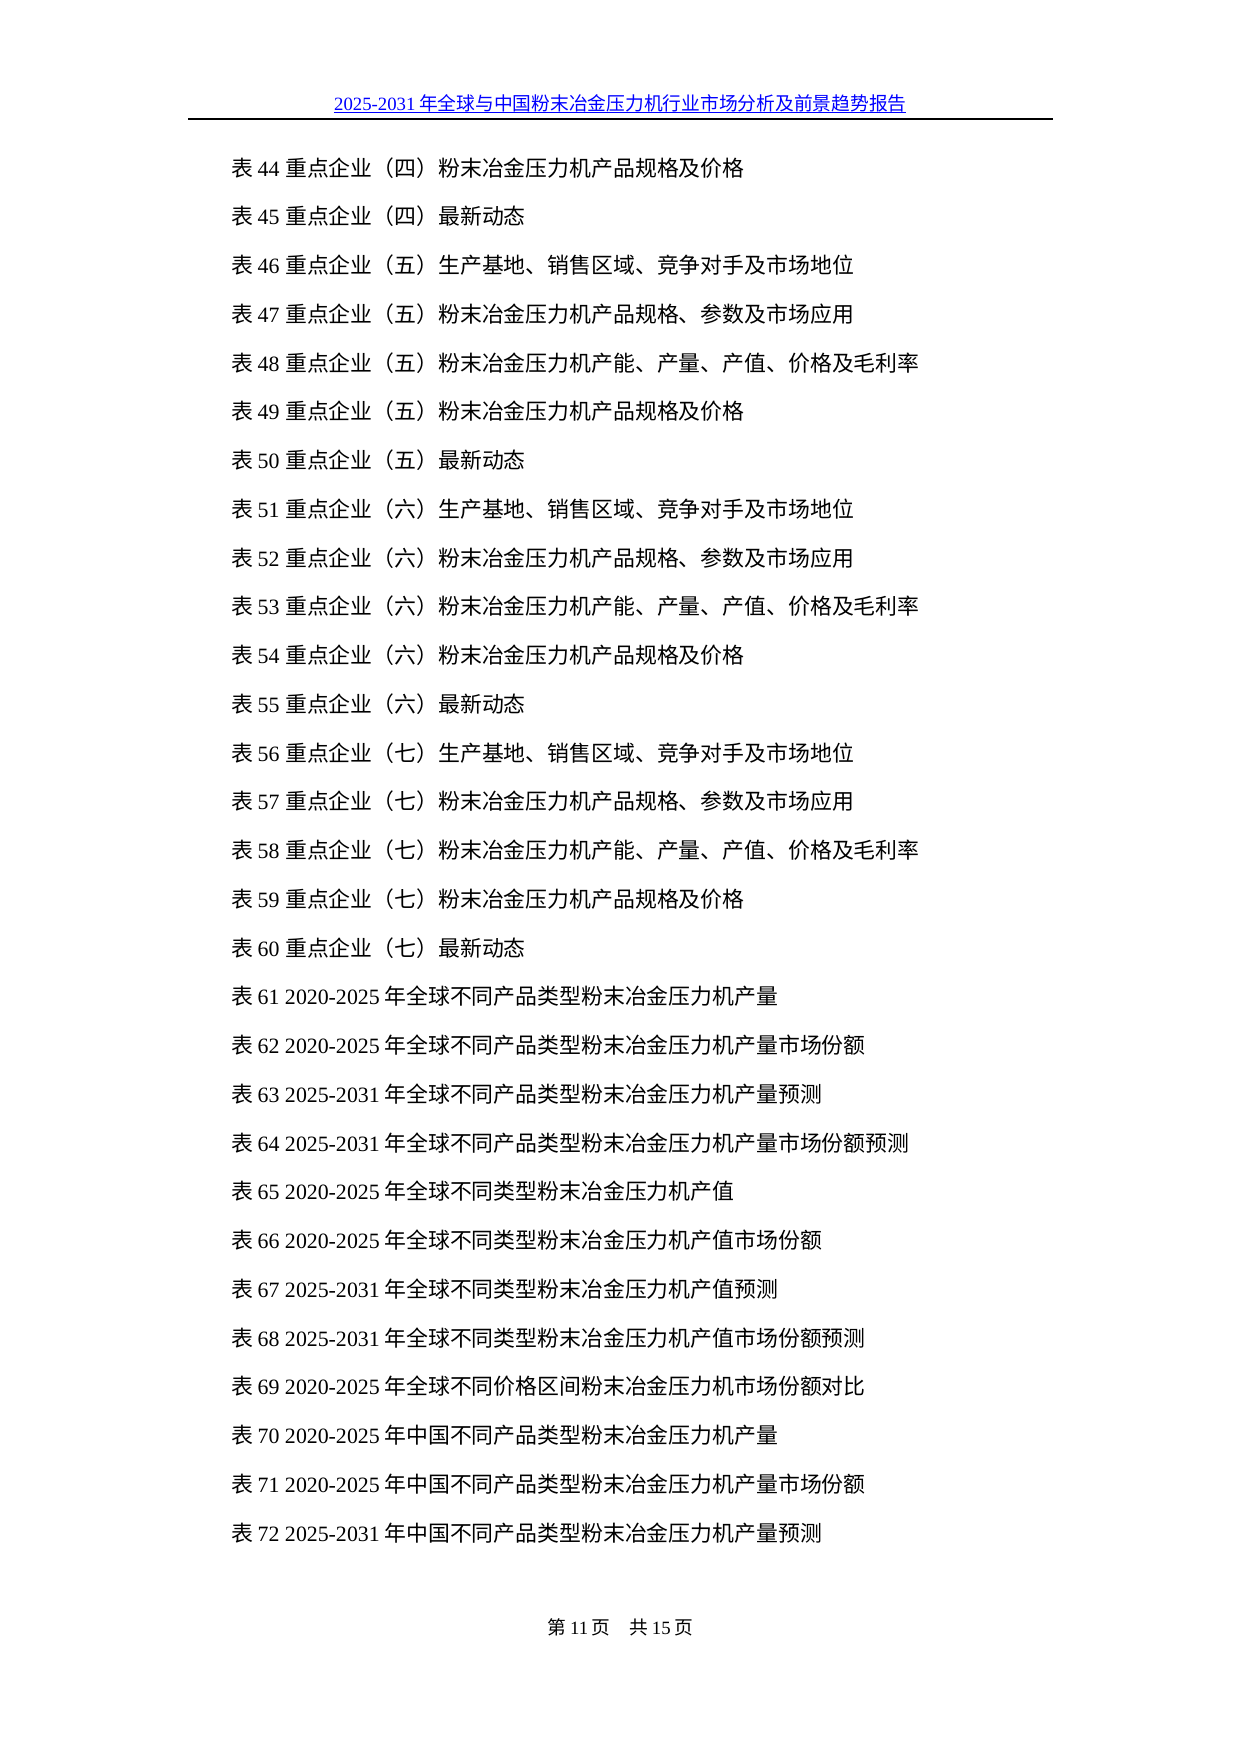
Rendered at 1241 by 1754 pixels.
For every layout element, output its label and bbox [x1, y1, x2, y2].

text [187, 150, 1053, 1548]
